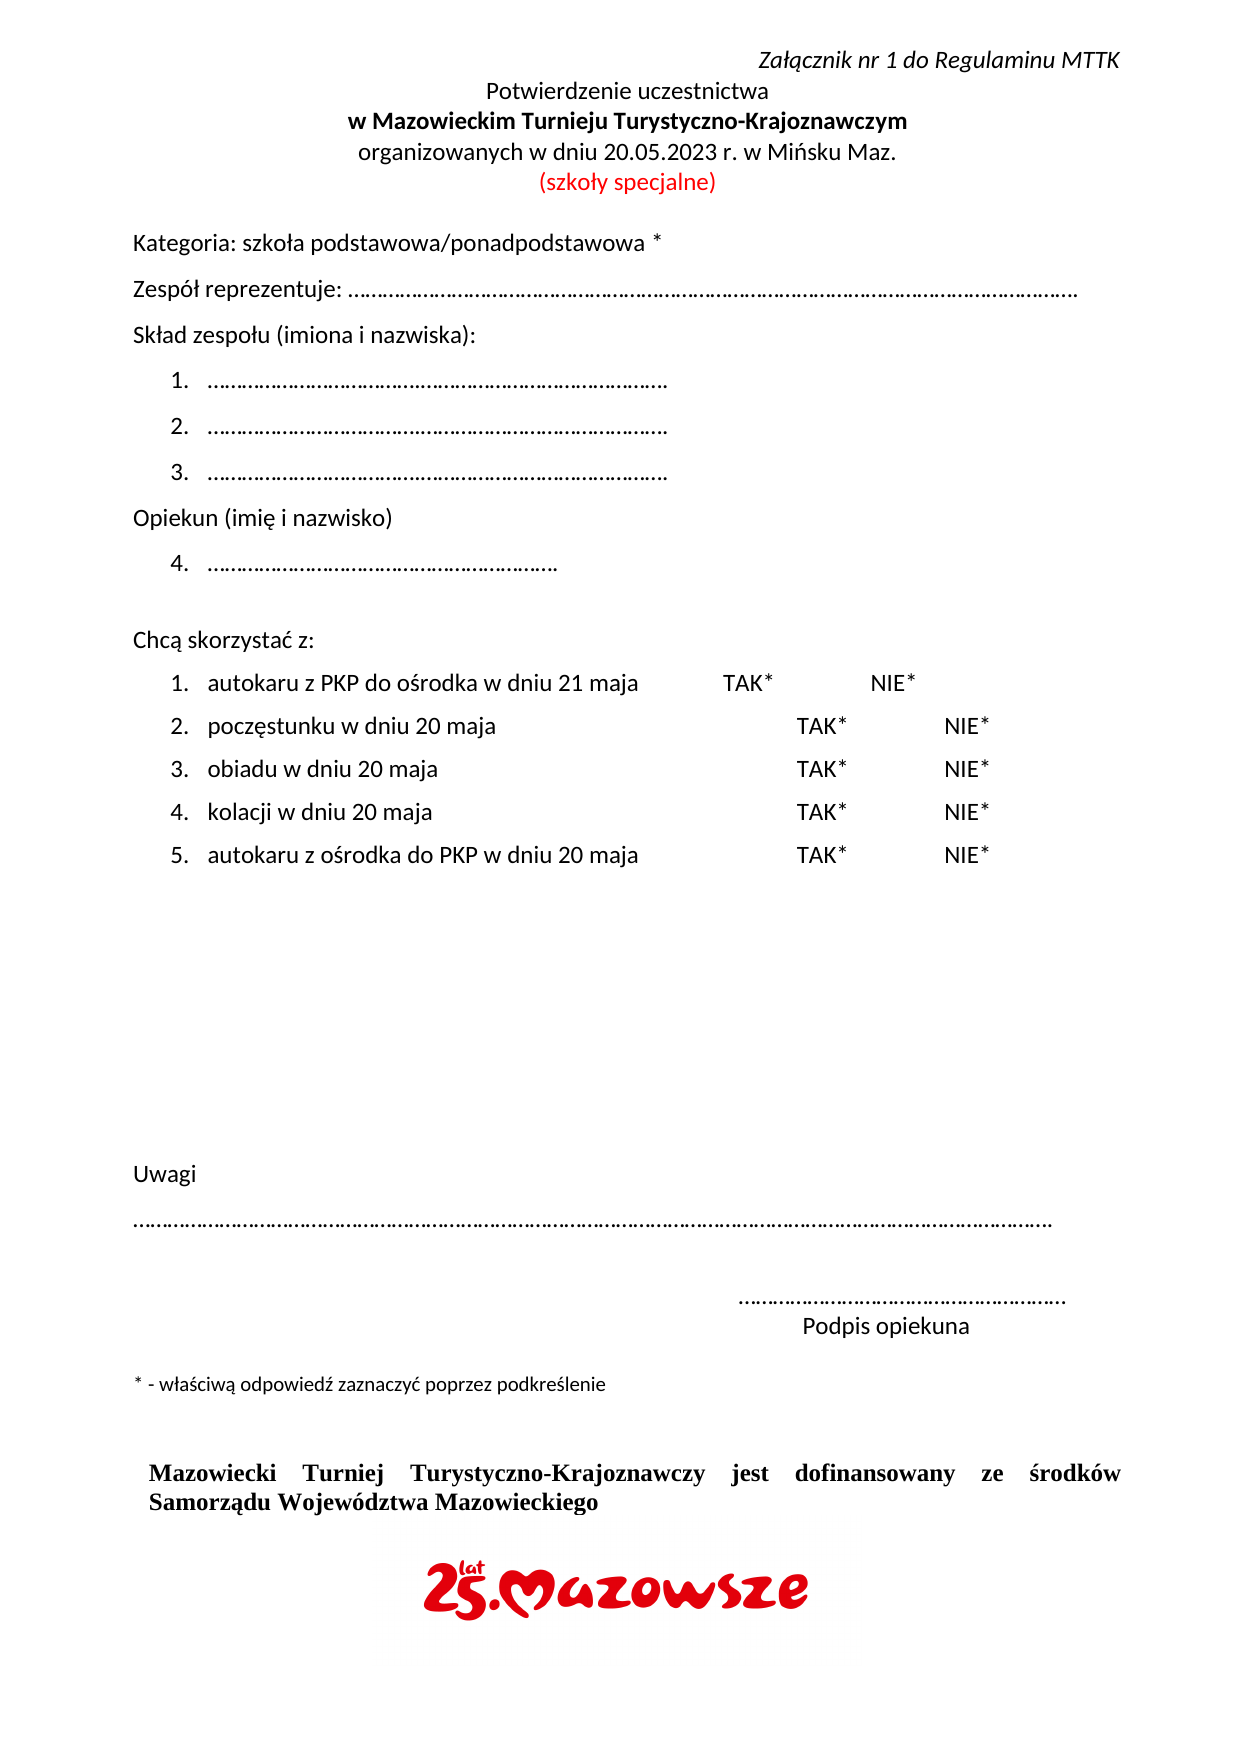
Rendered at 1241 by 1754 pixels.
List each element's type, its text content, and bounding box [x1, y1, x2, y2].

text (szkoły specjalne) [133, 166, 1122, 197]
list ……………………………….……………………………………. [170, 410, 1122, 441]
text Podpis opiekuna [208, 1310, 1122, 1341]
text Załącznik nr 1 do Regulaminu MTTK [133, 44, 1122, 75]
text Zespół reprezentuje: ………………………………………………………………………………………………………………. [133, 273, 1122, 304]
text organizowanych w dniu 20.05.2023 r. w Mińsku Maz. [133, 136, 1122, 166]
list autokaru z PKP do ośrodka w dniu 21 maja TAK* NIE* [170, 667, 1122, 697]
text * - właściwą odpowiedź zaznaczyć poprzez podkreślenie [133, 1371, 1122, 1397]
list obiadu w dniu 20 maja TAK* NIE* [170, 753, 1122, 783]
text Potwierdzenie uczestnictwa [133, 75, 1122, 105]
text Mazowiecki Turniej Turystyczno-Krajoznawczy jest dofinansowany ze środków Samorządu Województwa Mazowieckiego [149, 1458, 1122, 1515]
text Skład zespołu (imiona i nazwiska): [133, 319, 1122, 349]
picture [371, 1515, 862, 1666]
text w Mazowieckim Turnieju Turystyczno-Krajoznawczym [133, 105, 1122, 136]
text Chcą skorzystać z: [133, 624, 1122, 654]
text Uwagi ……………………………………………………………………………………………………………………………………………. [133, 1158, 1122, 1234]
list autokaru z ośrodka do PKP w dniu 20 maja TAK* NIE* [170, 839, 1122, 869]
list poczęstunku w dniu 20 maja TAK* NIE* [170, 710, 1122, 740]
list ……………………………………………………. [170, 548, 1122, 578]
list kolacji w dniu 20 maja TAK* NIE* [170, 796, 1122, 826]
list ……………………………….……………………………………. [170, 365, 1122, 395]
text ………………………………………………… [208, 1280, 1122, 1310]
text Opiekun (imię i nazwisko) [133, 502, 1122, 532]
text Kategoria: szkoła podstawowa/ponadpodstawowa * [133, 227, 1122, 258]
list ……………………………….……………………………………. [170, 456, 1122, 487]
